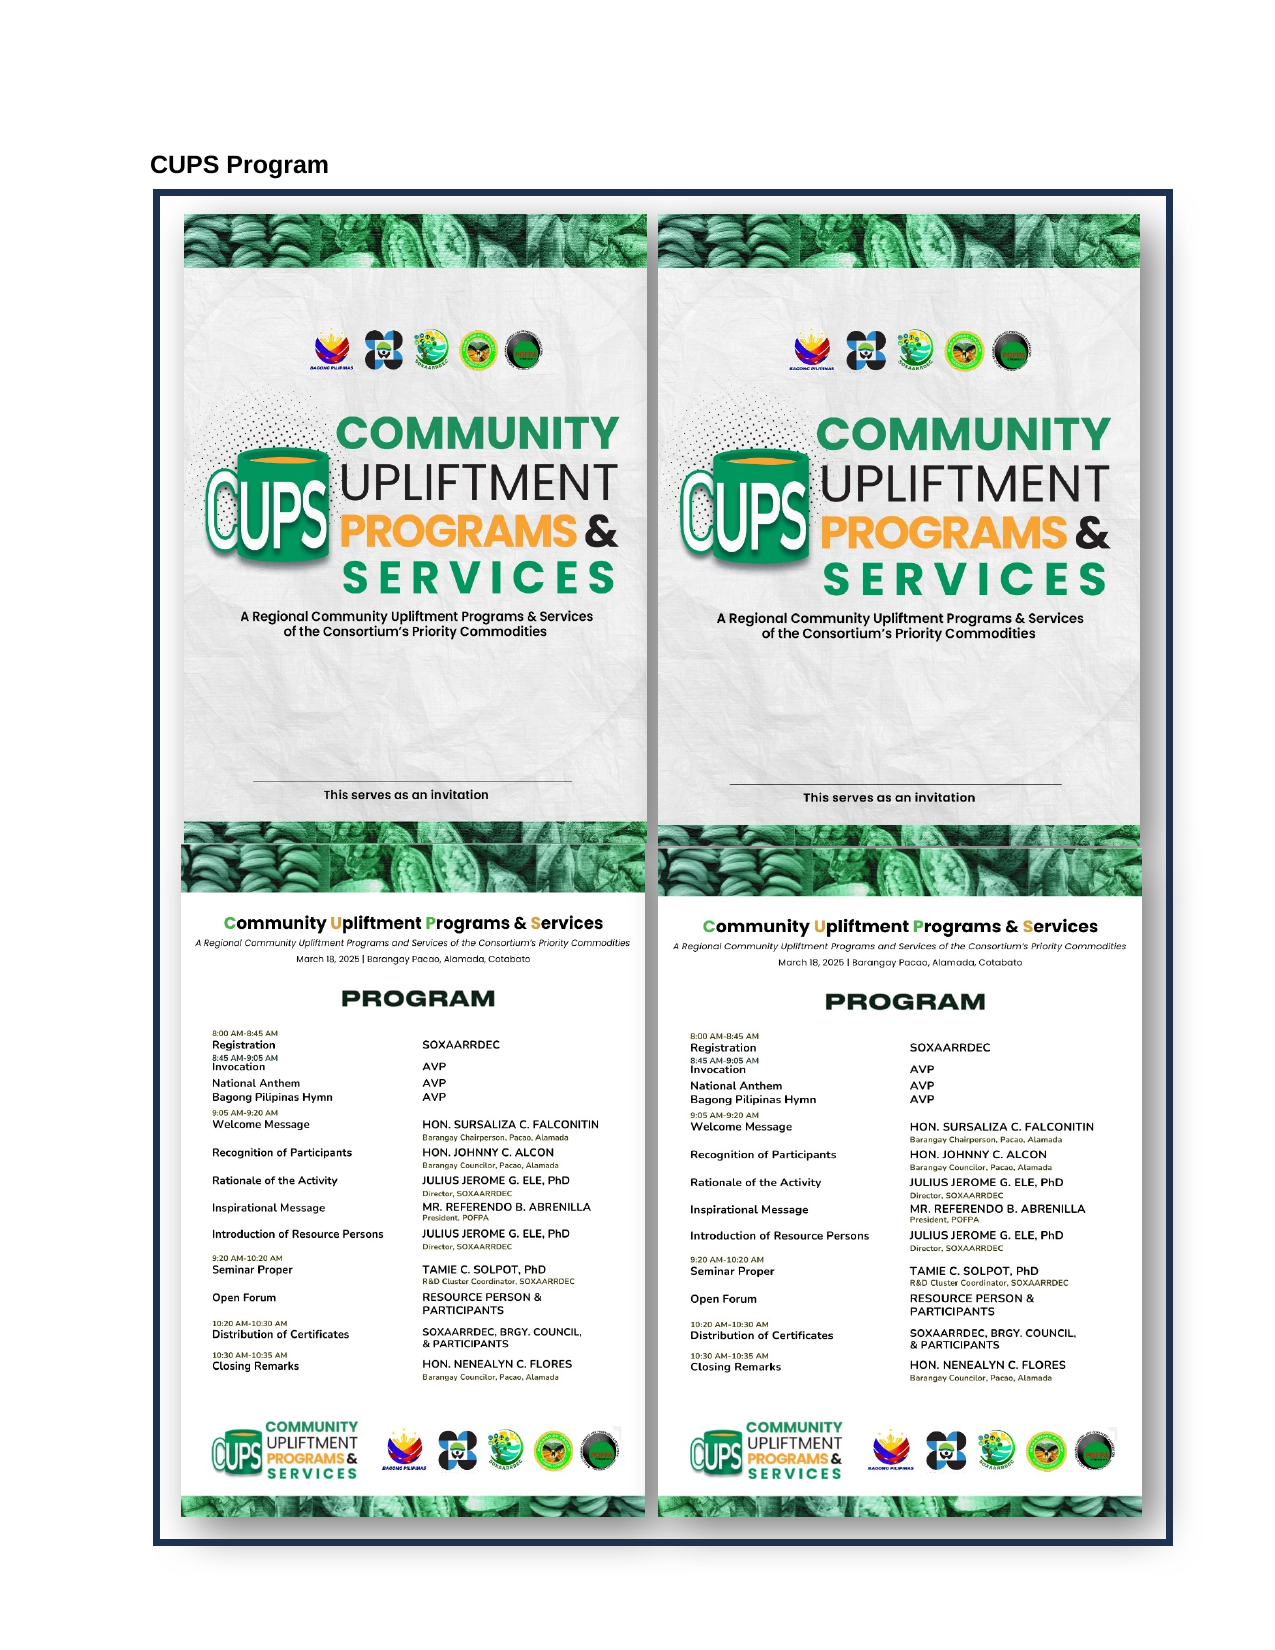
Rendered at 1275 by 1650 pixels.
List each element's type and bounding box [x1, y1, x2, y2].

picture [181, 844, 645, 1517]
picture [658, 848, 1142, 1517]
picture [658, 214, 1140, 846]
picture [184, 214, 647, 843]
